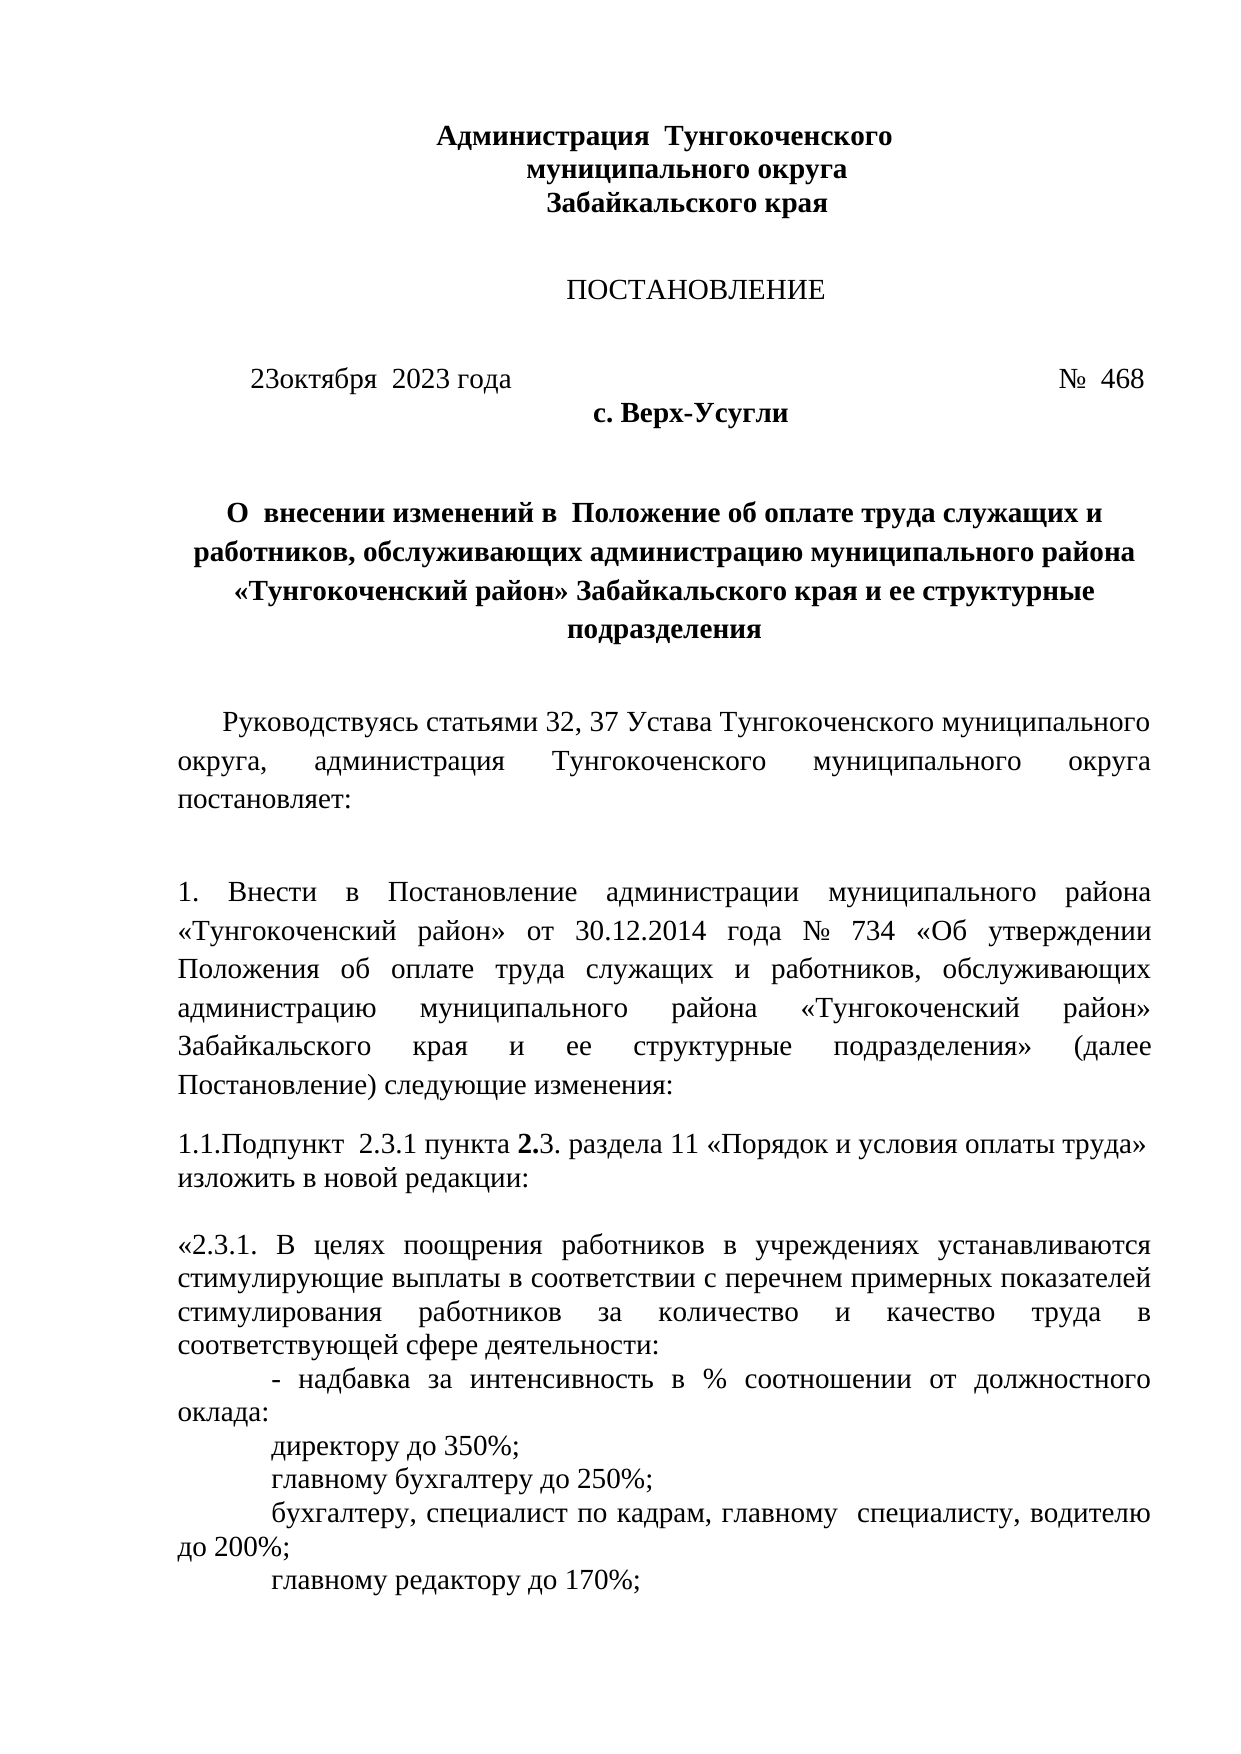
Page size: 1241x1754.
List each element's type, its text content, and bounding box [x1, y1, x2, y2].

text бухгалтеру, специалист по кадрам, главному специалисту, водителю до 200%; [177, 1495, 1152, 1562]
text 1. Внести в Постановление администрации муниципального района «Тунгокоченский район» от 30.12.2014 года № 734 «Об утверждении Положения об оплате труда служащих и работников, обслуживающих администрацию муниципального района «Тунгокоченский район» Забайкальского края и ее структурные подразделения» (далее Постановление) следующие изменения: [177, 874, 1152, 1100]
text главному бухгалтеру до 250%; [177, 1462, 1152, 1495]
subtitle Забайкальского края [222, 185, 1152, 219]
text 23октября 2023 года № 468 [177, 361, 1152, 395]
text с. Верх-Усугли [177, 395, 1152, 428]
subtitle Администрация Тунгокоченского [177, 118, 1152, 152]
text ПОСТАНОВЛЕНИЕ [177, 272, 1152, 305]
text «2.3.1. В целях поощрения работников в учреждениях устанавливаются стимулирующие выплаты в соответствии с перечнем примерных показателей стимулирования работников за количество и качество труда в соответствующей сфере деятельности: [177, 1227, 1152, 1361]
text О внесении изменений в Положение об оплате труда служащих и работников, обслуживающих администрацию муниципального района «Тунгокоченский район» Забайкальского края и ее структурные подразделения [177, 496, 1152, 645]
subtitle муниципального округа [222, 152, 1152, 185]
text Руководствуясь статьями 32, 37 Устава Тунгокоченского муниципального округа, администрация Тунгокоченского муниципального округа постановляет: [177, 704, 1152, 815]
text 1.1.Подпункт 2.3.1 пункта 2.3. раздела 11 «Порядок и условия оплаты труда» изложить в новой редакции: [177, 1126, 1152, 1193]
text директору до 350%; [177, 1428, 1152, 1462]
text - надбавка за интенсивность в % соотношении от должностного оклада: [177, 1361, 1152, 1428]
text главному редактору до 170%; [177, 1562, 1152, 1596]
